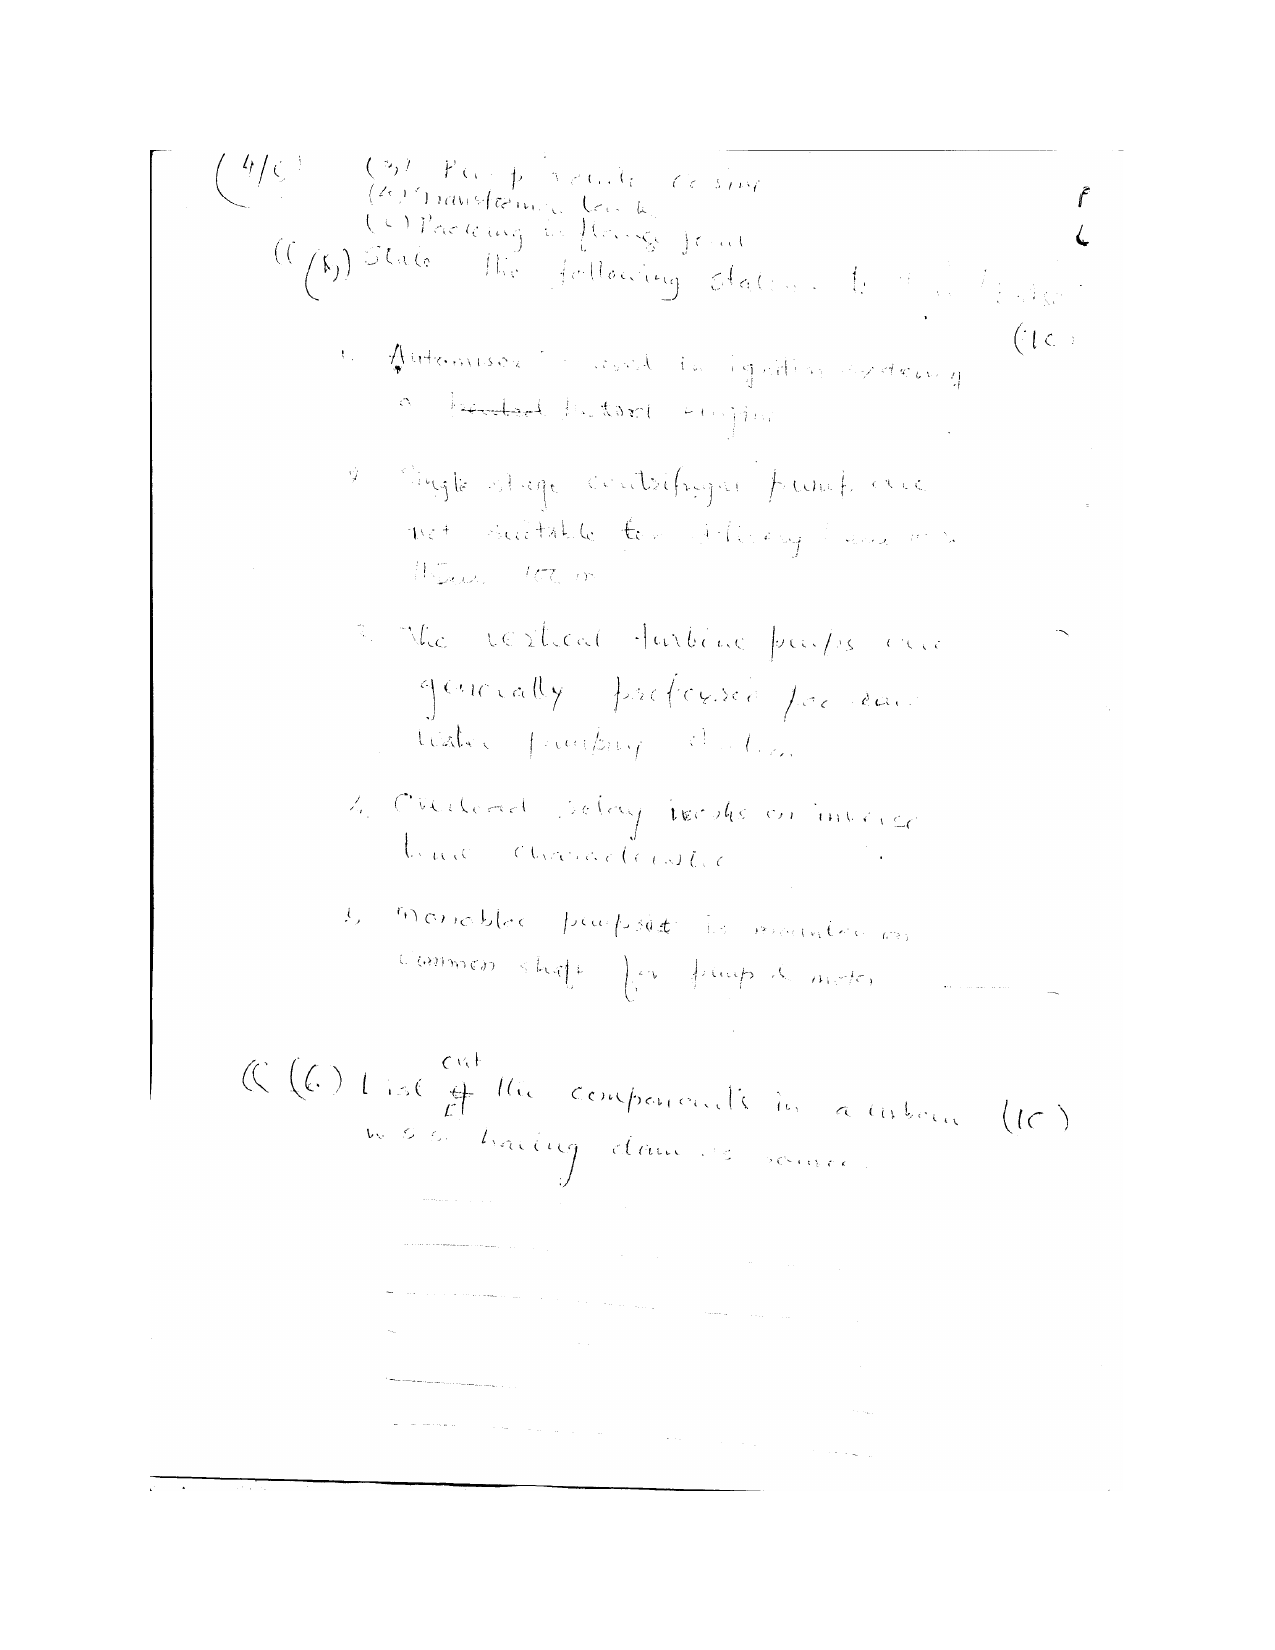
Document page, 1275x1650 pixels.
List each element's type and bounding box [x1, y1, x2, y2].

picture [150, 150, 1124, 1491]
